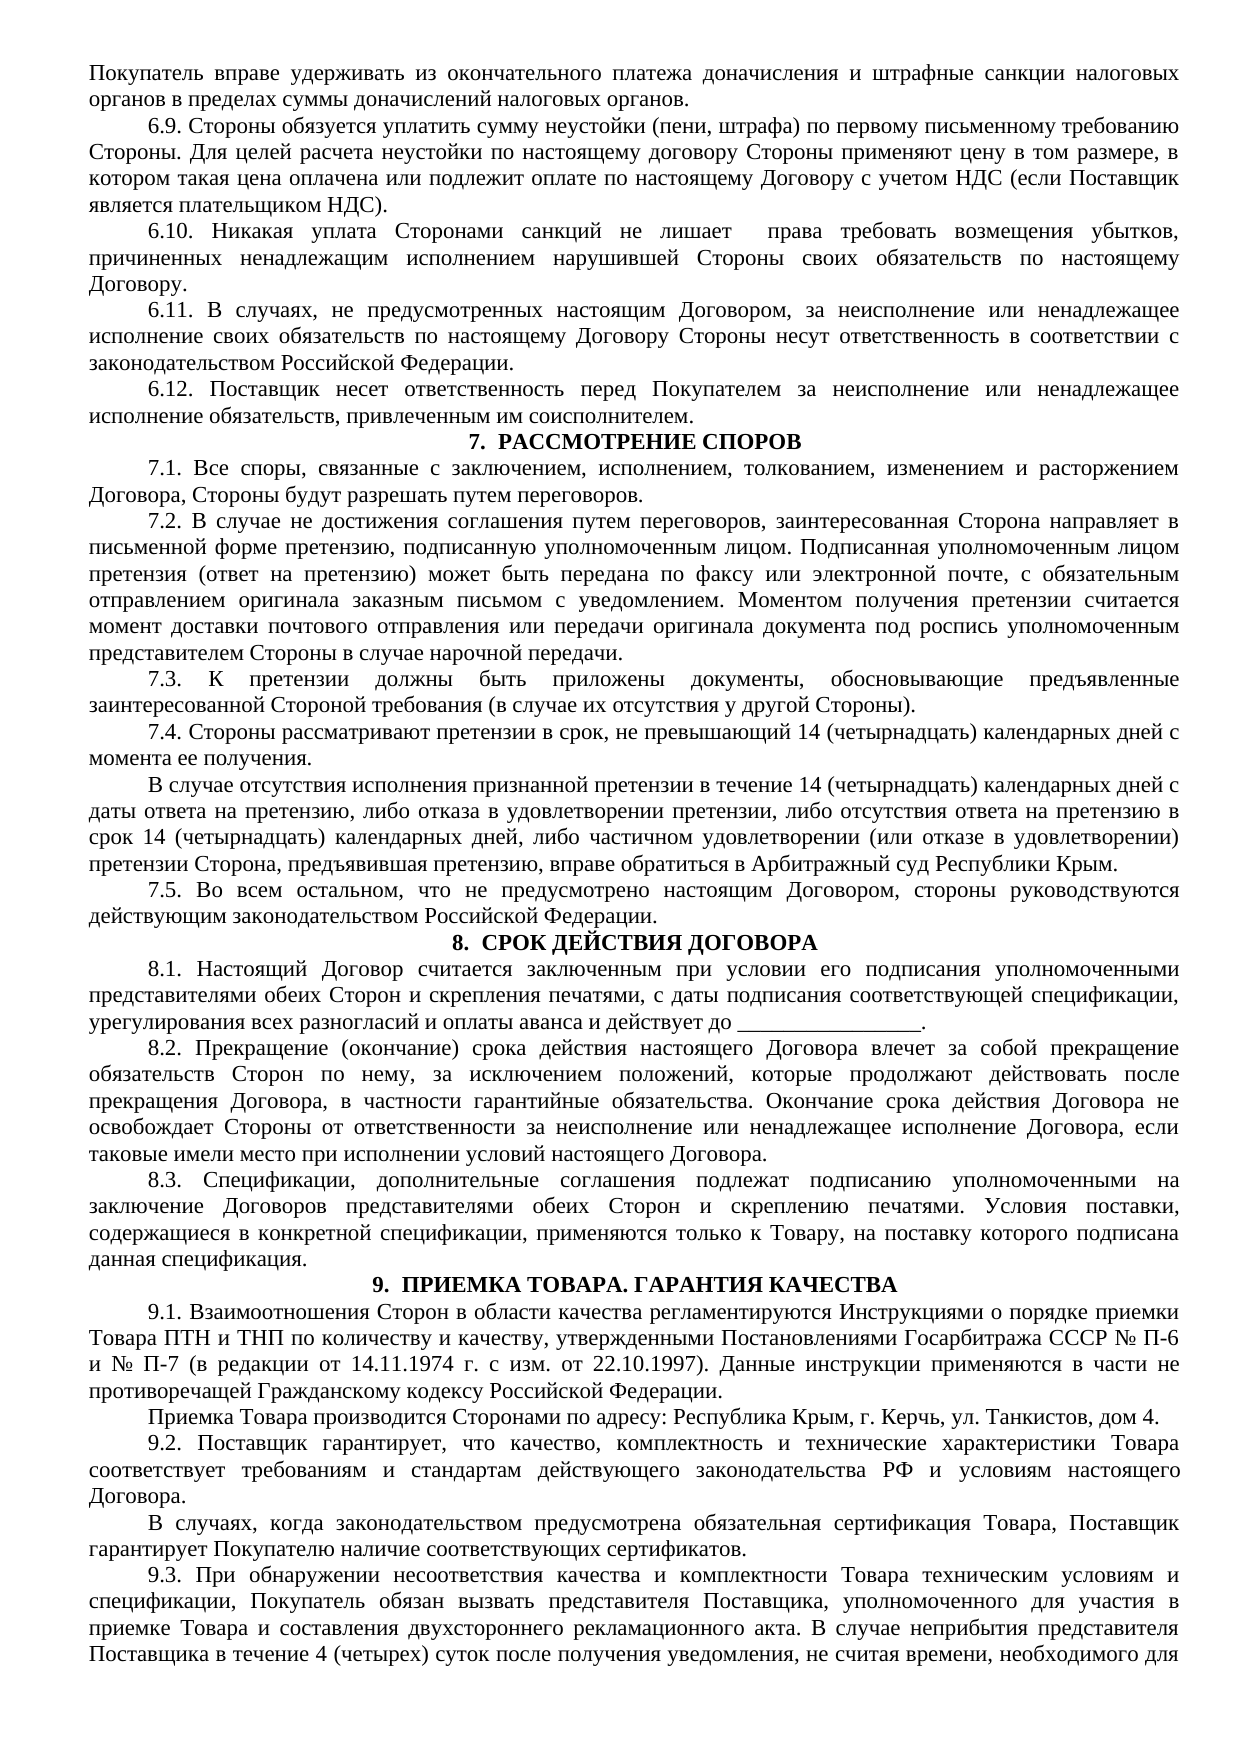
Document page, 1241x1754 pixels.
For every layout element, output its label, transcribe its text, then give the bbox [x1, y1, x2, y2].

text 6.11. В случаях, не предусмотренных настоящим Договором, за неисполнение или ненадлежащее исполнение своих обязательств по настоящему Договору Стороны несут ответственность в соответствии с законодательством Российской Федерации. [89, 296, 1181, 375]
text 8.2. Прекращение (окончание) срока действия настоящего Договора влечет за собой прекращение обязательств Сторон по нему, за исключением положений, которые продолжают действовать после прекращения Договора, в частности гарантийные обязательства. Окончание срока действия Договора не освобождает Стороны от ответственности за неисполнение или ненадлежащее исполнение Договора, если таковые имели место при исполнении условий настоящего Договора. [89, 1034, 1181, 1166]
text 9.1. Взаимоотношения Сторон в области качества регламентируются Инструкциями о порядке приемки Товара ПТН и ТНП по количеству и качеству, утвержденными Постановлениями Госарбитража СССР № П-6 и № П-7 (в редакции от 14.11.1974 г. с изм. от 22.10.1997). Данные инструкции применяются в части не противоречащей Гражданскому кодексу Российской Федерации. [89, 1298, 1181, 1403]
text 6.10. Никакая уплата Сторонами санкций не лишает права требовать возмещения убытков, причиненных ненадлежащим исполнением нарушившей Стороны своих обязательств по настоящему Договору. [89, 217, 1181, 296]
text 7.2. В случае не достижения соглашения путем переговоров, заинтересованная Сторона направляет в письменной форме претензию, подписанную уполномоченным лицом. Подписанная уполномоченным лицом претензия (ответ на претензию) может быть передана по факсу или электронной почте, с обязательным отправлением оригинала заказным письмом с уведомлением. Моментом получения претензии считается момент доставки почтового отправления или передачи оригинала документа под роспись уполномоченным представителем Стороны в случае нарочной передачи. [89, 507, 1181, 665]
text 7.5. Во всем остальном, что не предусмотрено настоящим Договором, стороны руководствуются действующим законодательством Российской Федерации. [89, 876, 1181, 929]
text 8.1. Настоящий Договор считается заключенным при условии его подписания уполномоченными представителями обеих Сторон и скрепления печатями, с даты подписания соответствующей спецификации, урегулирования всех разногласий и оплаты аванса и действует до ________________. [89, 955, 1181, 1034]
text 7.4. Стороны рассматривают претензии в срок, не превышающий 14 (четырнадцать) календарных дней с момента ее получения. [89, 718, 1181, 771]
text Приемка Товара производится Сторонами по адресу: Республика Крым, г. Керчь, ул. Танкистов, дом 4. [89, 1403, 1181, 1429]
list СРОК ДЕЙСТВИЯ ДОГОВОРА [89, 929, 1181, 955]
text 7.1. Все споры, связанные с заключением, исполнением, толкованием, изменением и расторжением Договора, Стороны будут разрешать путем переговоров. [89, 454, 1181, 507]
list РАССМОТРЕНИЕ СПОРОВ [89, 428, 1181, 454]
list ПРИЕМКА ТОВАРА. ГАРАНТИЯ КАЧЕСТВА [89, 1271, 1181, 1298]
text 9.2. Поставщик гарантирует, что качество, комплектность и технические характеристики Товара соответствует требованиям и стандартам действующего законодательства РФ и условиям настоящего Договора. [89, 1429, 1181, 1508]
text В случаях, когда законодательством предусмотрена обязательная сертификация Товара, Поставщик гарантирует Покупателю наличие соответствующих сертификатов. [89, 1508, 1181, 1561]
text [89, 1561, 1181, 1667]
text 7.3. К претензии должны быть приложены документы, обосновывающие предъявленные заинтересованной Стороной требования (в случае их отсутствия у другой Стороны). [89, 665, 1181, 718]
text 8.3. Спецификации, дополнительные соглашения подлежат подписанию уполномоченными на заключение Договоров представителями обеих Сторон и скреплению печатями. Условия поставки, содержащиеся в конкретной спецификации, применяются только к Товару, на поставку которого подписана данная спецификация. [89, 1166, 1181, 1271]
text 6.12. Поставщик несет ответственность перед Покупателем за неисполнение или ненадлежащее исполнение обязательств, привлеченным им соисполнителем. [89, 375, 1181, 428]
text В случае отсутствия исполнения признанной претензии в течение 14 (четырнадцать) календарных дней с даты ответа на претензию, либо отказа в удовлетворении претензии, либо отсутствия ответа на претензию в срок 14 (четырнадцать) календарных дней, либо частичном удовлетворении (или отказе в удовлетворении) претензии Сторона, предъявившая претензию, вправе обратиться в Арбитражный суд Республики Крым. [89, 771, 1181, 876]
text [89, 59, 1181, 112]
text 6.9. Стороны обязуется уплатить сумму неустойки (пени, штрафа) по первому письменному требованию Стороны. Для целей расчета неустойки по настоящему договору Стороны применяют цену в том размере, в котором такая цена оплачена или подлежит оплате по настоящему Договору с учетом НДС (если Поставщик является плательщиком НДС). [89, 112, 1181, 217]
